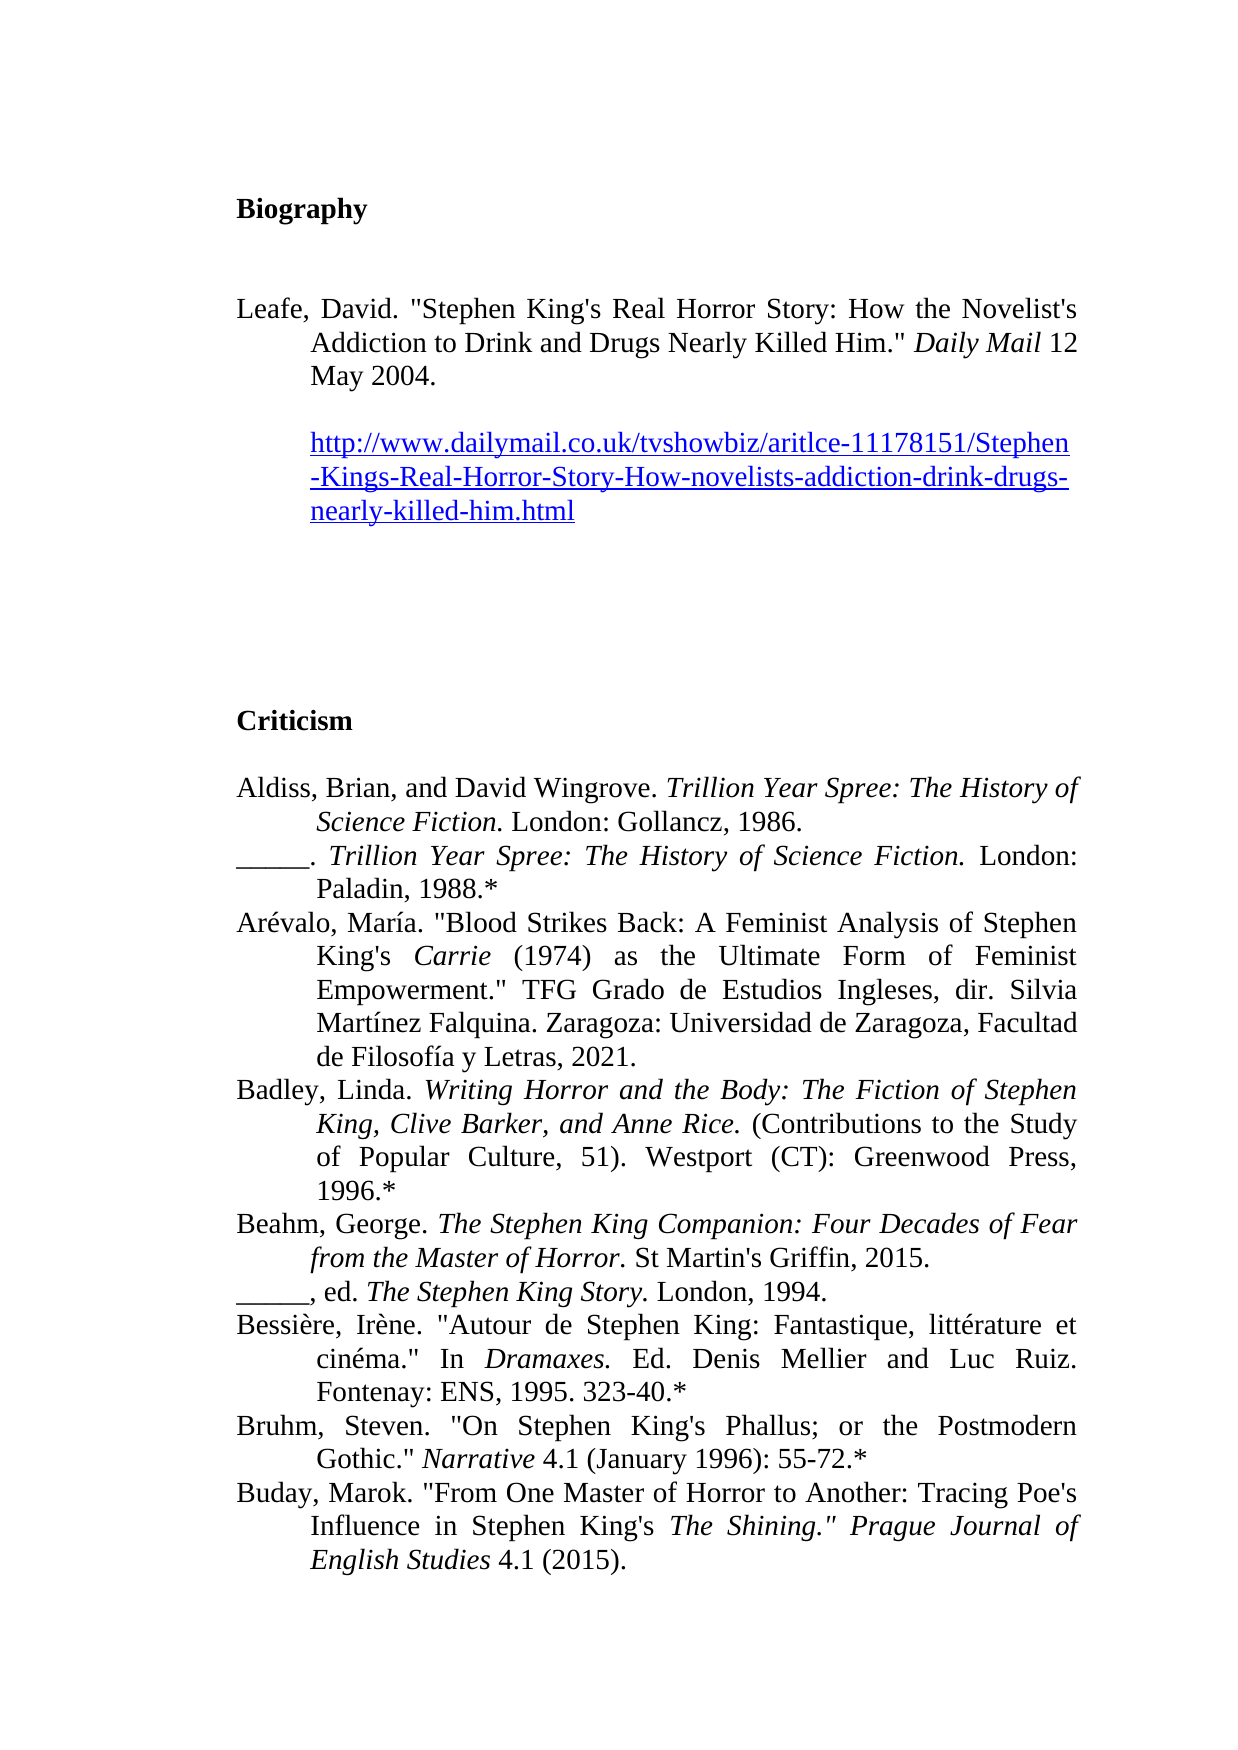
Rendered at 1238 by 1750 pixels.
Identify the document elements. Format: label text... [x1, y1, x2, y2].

text Leafe, David. "Stephen King's Real Horror Story: How the Novelist's Addiction to Drink and Drugs Nearly Killed Him." Daily Mail 12 May 2004. [236, 291, 1078, 392]
text Criticism [236, 703, 1078, 737]
text Buday, Marok. "From One Master of Horror to Another: Tracing Poe's Influence in Stephen King's The Shining." Prague Journal of English Studies 4.1 (2015). [236, 1475, 1078, 1576]
text Bessière, Irène. "Autour de Stephen King: Fantastique, littérature et cinéma." In Dramaxes. Ed. Denis Mellier and Luc Ruiz. Fontenay: ENS, 1995. 323-40.* [236, 1307, 1078, 1408]
text _____, ed. The Stephen King Story. London, 1994. [236, 1274, 1078, 1307]
text Beahm, George. The Stephen King Companion: Four Decades of Fear from the Master of Horror. St Martin's Griffin, 2015. [236, 1207, 1078, 1274]
text http://www.dailymail.co.uk/tvshowbiz/aritlce-11178151/Stephen-Kings-Real-Horror-Story-How-novelists-addiction-drink-drugs-nearly-killed-him.html [236, 392, 1078, 526]
text _____. Trillion Year Spree: The History of Science Fiction. London: Paladin, 1988.* [236, 838, 1078, 905]
text Bruhm, Steven. "On Stephen King's Phallus; or the Postmodern Gothic." Narrative 4.1 (January 1996): 55-72.* [236, 1408, 1078, 1475]
text Biography [236, 191, 1078, 224]
text Badley, Linda. Writing Horror and the Body: The Fiction of Stephen King, Clive Barker, and Anne Rice. (Contributions to the Study of Popular Culture, 51). Westport (CT): Greenwood Press, 1996.* [236, 1072, 1078, 1207]
text Arévalo, María. "Blood Strikes Back: A Feminist Analysis of Stephen King's Carrie (1974) as the Ultimate Form of Feminist Empowerment." TFG Grado de Estudios Ingleses, dir. Silvia Martínez Falquina. Zaragoza: Universidad de Zaragoza, Facultad de Filosofía y Letras, 2021. [236, 905, 1078, 1072]
text Aldiss, Brian, and David Wingrove. Trillion Year Spree: The History of Science Fiction. London: Gollancz, 1986. [236, 771, 1078, 838]
